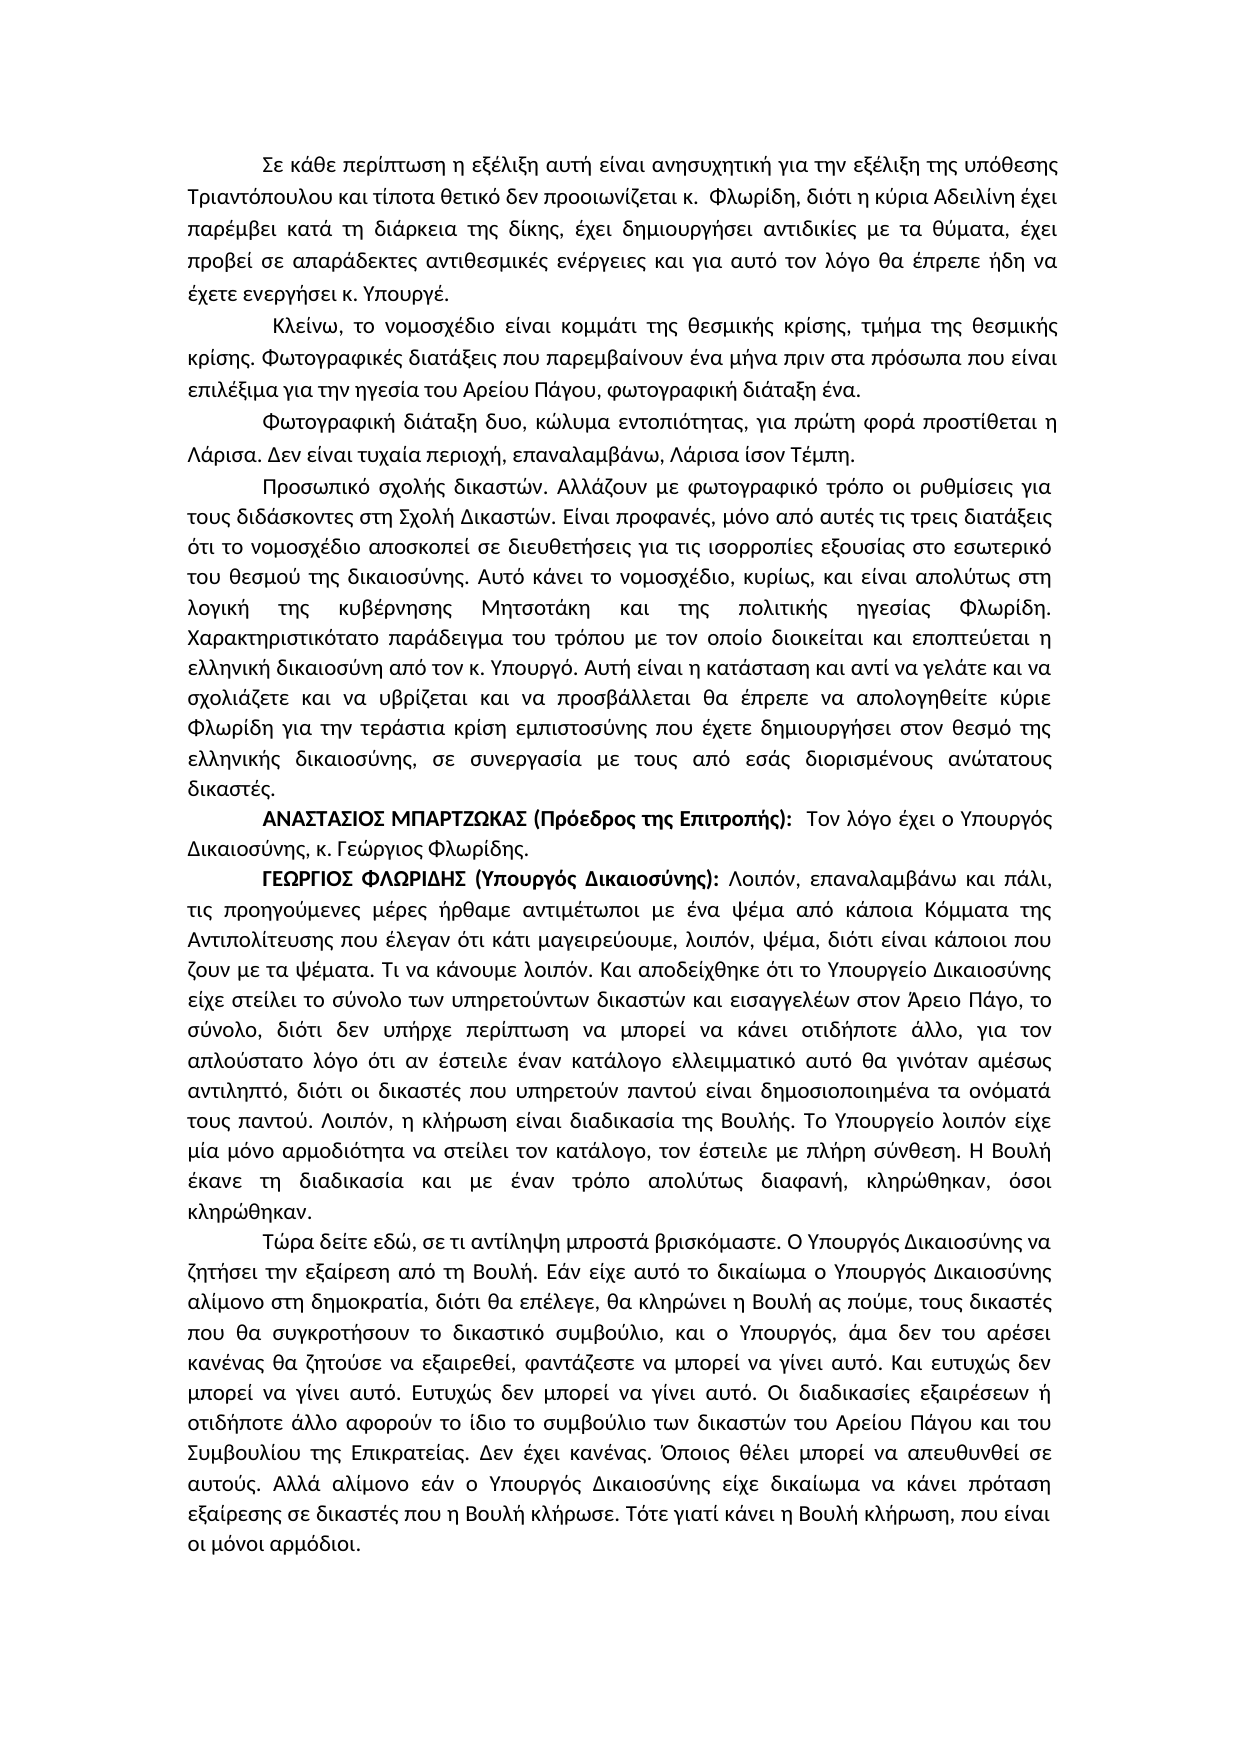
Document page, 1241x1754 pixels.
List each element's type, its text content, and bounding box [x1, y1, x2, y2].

text ΑΝΑΣΤΑΣΙΟΣ ΜΠΑΡΤΖΩΚΑΣ (Πρόεδρος της Επιτροπής): Τον λόγο έχει ο Υπουργός Δικαιοσύνης, κ. Γεώργιος Φλωρίδης. [187, 804, 1053, 862]
text Σε κάθε περίπτωση η εξέλιξη αυτή είναι ανησυχητική για την εξέλιξη της υπόθεσης Τριαντόπουλου και τίποτα θετικό δεν προοιωνίζεται κ. Φλωρίδη, διότι η κύρια Αδειλίνη έχει παρέμβει κατά τη διάρκεια της δίκης, έχει δημιουργήσει αντιδικίες με τα θύματα, έχει προβεί σε απαράδεκτες αντιθεσμικές ενέργειες και για αυτό τον λόγο θα έπρεπε ήδη να έχετε ενεργήσει κ. Υπουργέ. [187, 150, 1059, 307]
text Κλείνω, το νομοσχέδιο είναι κομμάτι της θεσμικής κρίσης, τμήμα της θεσμικής κρίσης. Φωτογραφικές διατάξεις που παρεμβαίνουν ένα μήνα πριν στα πρόσωπα που είναι επιλέξιμα για την ηγεσία του Αρείου Πάγου, φωτογραφική διάταξη ένα. [187, 311, 1059, 403]
text Φωτογραφική διάταξη δυο, κώλυμα εντοπιότητας, για πρώτη φορά προστίθεται η Λάρισα. Δεν είναι τυχαία περιοχή, επαναλαμβάνω, Λάρισα ίσον Τέμπη. [187, 407, 1059, 468]
text ΓΕΩΡΓΙΟΣ ΦΛΩΡΙΔΗΣ (Υπουργός Δικαιοσύνης): Λοιπόν, επαναλαμβάνω και πάλι, τις προηγούμενες μέρες ήρθαμε αντιμέτωποι με ένα ψέμα από κάποια Κόμματα της Αντιπολίτευσης που έλεγαν ότι κάτι μαγειρεύουμε, λοιπόν, ψέμα, διότι είναι κάποιοι που ζουν με τα ψέματα. Τι να κάνουμε λοιπόν. Και αποδείχθηκε ότι το Υπουργείο Δικαιοσύνης είχε στείλει το σύνολο των υπηρετούντων δικαστών και εισαγγελέων στον Άρειο Πάγο, το σύνολο, διότι δεν υπήρχε περίπτωση να μπορεί να κάνει οτιδήποτε άλλο, για τον απλούστατο λόγο ότι αν έστειλε έναν κατάλογο ελλειμματικό αυτό θα γινόταν αμέσως αντιληπτό, διότι οι δικαστές που υπηρετούν παντού είναι δημοσιοποιημένα τα ονόματά τους παντού. Λοιπόν, η κλήρωση είναι διαδικασία της Βουλής. Το Υπουργείο λοιπόν είχε μία μόνο αρμοδιότητα να στείλει τον κατάλογο, τον έστειλε με πλήρη σύνθεση. Η Βουλή έκανε τη διαδικασία και με έναν τρόπο απολύτως διαφανή, κληρώθηκαν, όσοι κληρώθηκαν. [187, 864, 1053, 1225]
text Προσωπικό σχολής δικαστών. Αλλάζουν με φωτογραφικό τρόπο οι ρυθμίσεις για τους διδάσκοντες στη Σχολή Δικαστών. Είναι προφανές, μόνο από αυτές τις τρεις διατάξεις ότι το νομοσχέδιο αποσκοπεί σε διευθετήσεις για τις ισορροπίες εξουσίας στο εσωτερικό του θεσμού της δικαιοσύνης. Αυτό κάνει το νομοσχέδιο, κυρίως, και είναι απολύτως στη λογική της κυβέρνησης Μητσοτάκη και της πολιτικής ηγεσίας Φλωρίδη. Χαρακτηριστικότατο παράδειγμα του τρόπου με τον οποίο διοικείται και εποπτεύεται η ελληνική δικαιοσύνη από τον κ. Υπουργό. Αυτή είναι η κατάσταση και αντί να γελάτε και να σχολιάζετε και να υβρίζεται και να προσβάλλεται θα έπρεπε να απολογηθείτε κύριε Φλωρίδη για την τεράστια κρίση εμπιστοσύνης που έχετε δημιουργήσει στον θεσμό της ελληνικής δικαιοσύνης, σε συνεργασία με τους από εσάς διορισμένους ανώτατους δικαστές. [187, 472, 1053, 802]
text Τώρα δείτε εδώ, σε τι αντίληψη μπροστά βρισκόμαστε. Ο Υπουργός Δικαιοσύνης να ζητήσει την εξαίρεση από τη Βουλή. Εάν είχε αυτό το δικαίωμα ο Υπουργός Δικαιοσύνης αλίμονο στη δημοκρατία, διότι θα επέλεγε, θα κληρώνει η Βουλή ας πούμε, τους δικαστές που θα συγκροτήσουν το δικαστικό συμβούλιο, και ο Υπουργός, άμα δεν του αρέσει κανένας θα ζητούσε να εξαιρεθεί, φαντάζεστε να μπορεί να γίνει αυτό. Και ευτυχώς δεν μπορεί να γίνει αυτό. Ευτυχώς δεν μπορεί να γίνει αυτό. Οι διαδικασίες εξαιρέσεων ή οτιδήποτε άλλο αφορούν το ίδιο το συμβούλιο των δικαστών του Αρείου Πάγου και του Συμβουλίου της Επικρατείας. Δεν έχει κανένας. Όποιος θέλει μπορεί να απευθυνθεί σε αυτούς. Αλλά αλίμονο εάν ο Υπουργός Δικαιοσύνης είχε δικαίωμα να κάνει πρόταση εξαίρεσης σε δικαστές που η Βουλή κλήρωσε. Τότε γιατί κάνει η Βουλή κλήρωση, που είναι οι μόνοι αρμόδιοι. [187, 1227, 1053, 1557]
